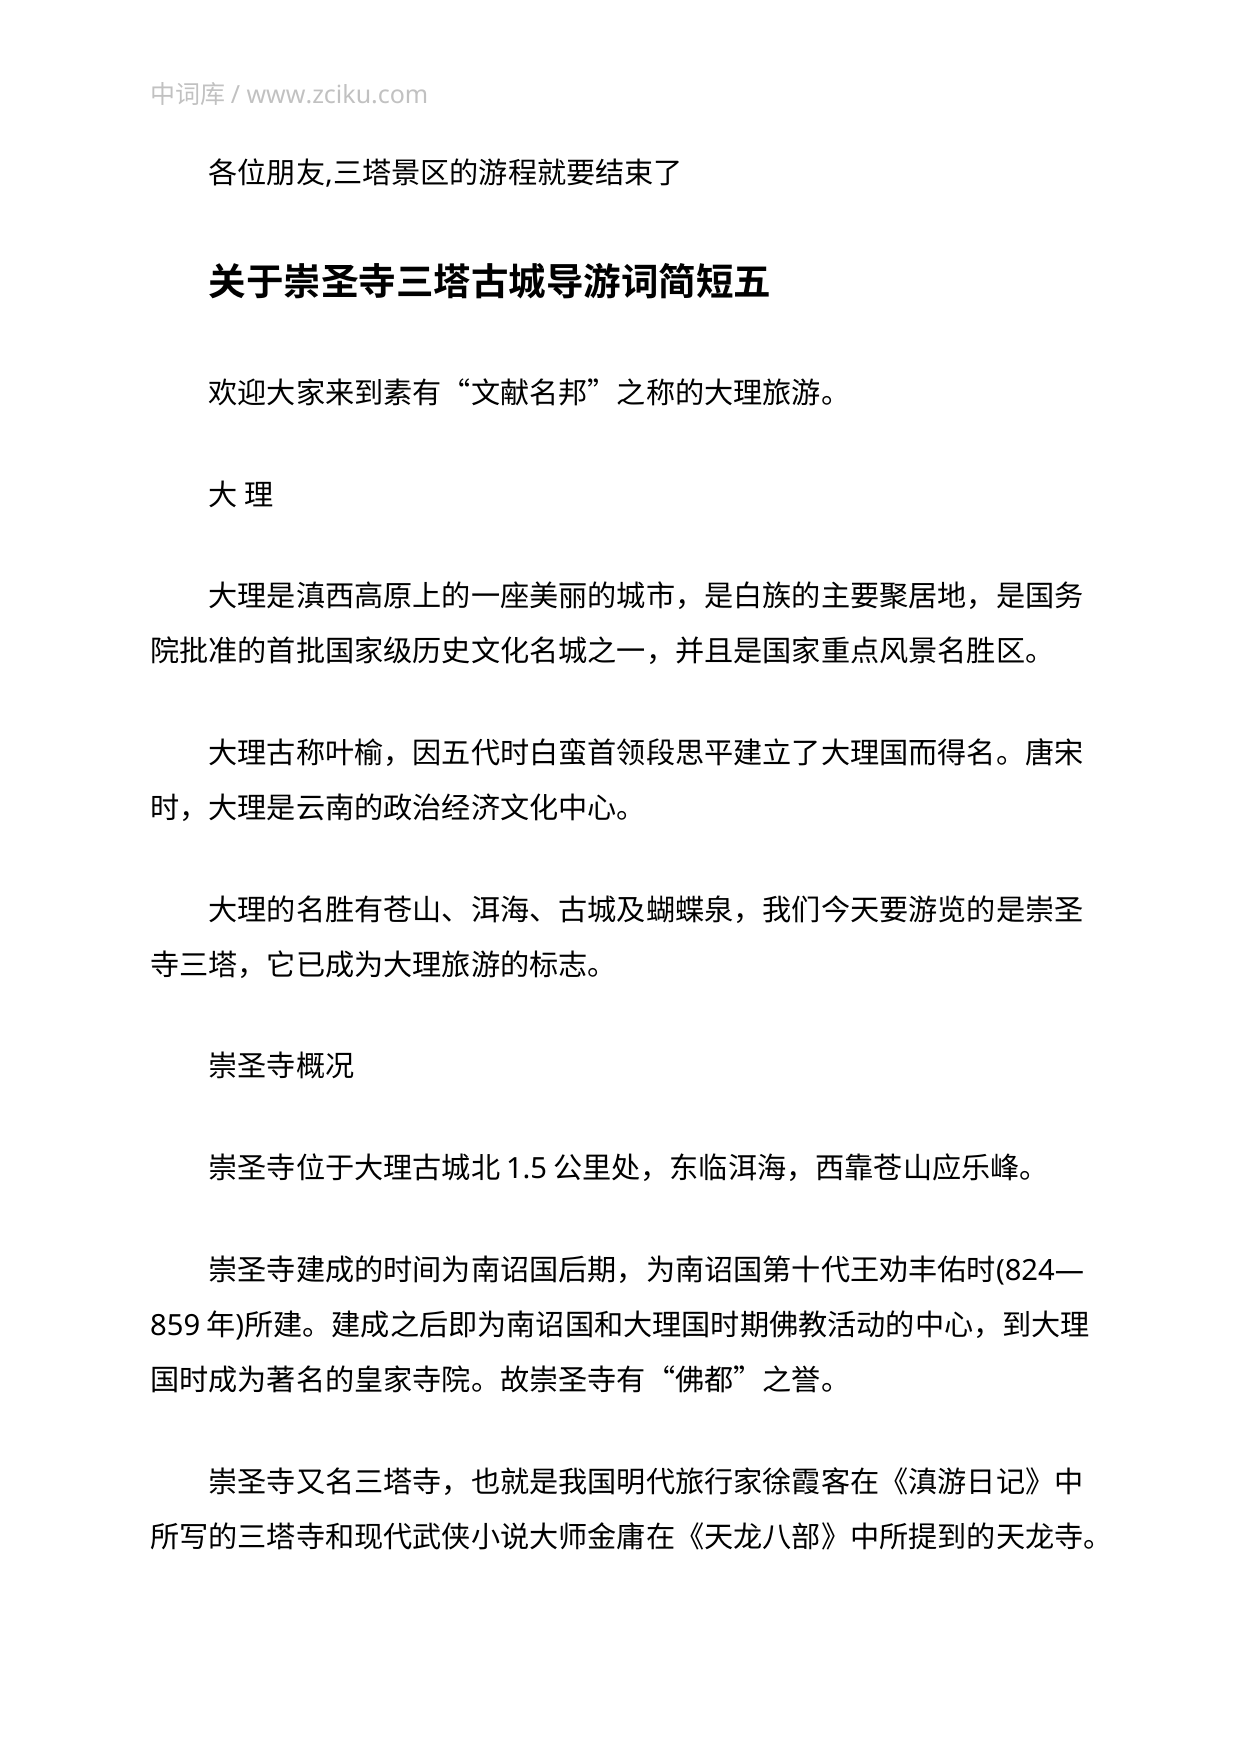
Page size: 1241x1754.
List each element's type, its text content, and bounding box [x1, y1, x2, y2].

text 关于崇圣寺三塔古城导游词简短五 [150, 252, 1090, 306]
text 大理是滇西高原上的一座美丽的城市，是白族的主要聚居地，是国务院批准的首批国家级历史文化名城之一，并且是国家重点风景名胜区。 [150, 573, 1090, 670]
text 大理古称叶榆，因五代时白蛮首领段思平建立了大理国而得名。唐宋时，大理是云南的政治经济文化中心。 [150, 729, 1090, 827]
text 崇圣寺位于大理古城北1.5公里处，东临洱海，西靠苍山应乐峰。 [150, 1145, 1090, 1187]
text 崇圣寺建成的时间为南诏国后期，为南诏国第十代王劝丰佑时(824—859年)所建。建成之后即为南诏国和大理国时期佛教活动的中心，到大理国时成为著名的皇家寺院。故崇圣寺有“佛都”之誉。 [150, 1247, 1090, 1399]
text 欢迎大家来到素有“文献名邦”之称的大理旅游。 [150, 369, 1090, 412]
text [150, 1458, 1090, 1556]
text 崇圣寺概况 [150, 1043, 1090, 1085]
text 各位朋友,三塔景区的游程就要结束了 [150, 150, 1090, 192]
text 大 理 [150, 471, 1090, 513]
text 大理的名胜有苍山、洱海、古城及蝴蝶泉，我们今天要游览的是崇圣寺三塔，它已成为大理旅游的标志。 [150, 886, 1090, 983]
